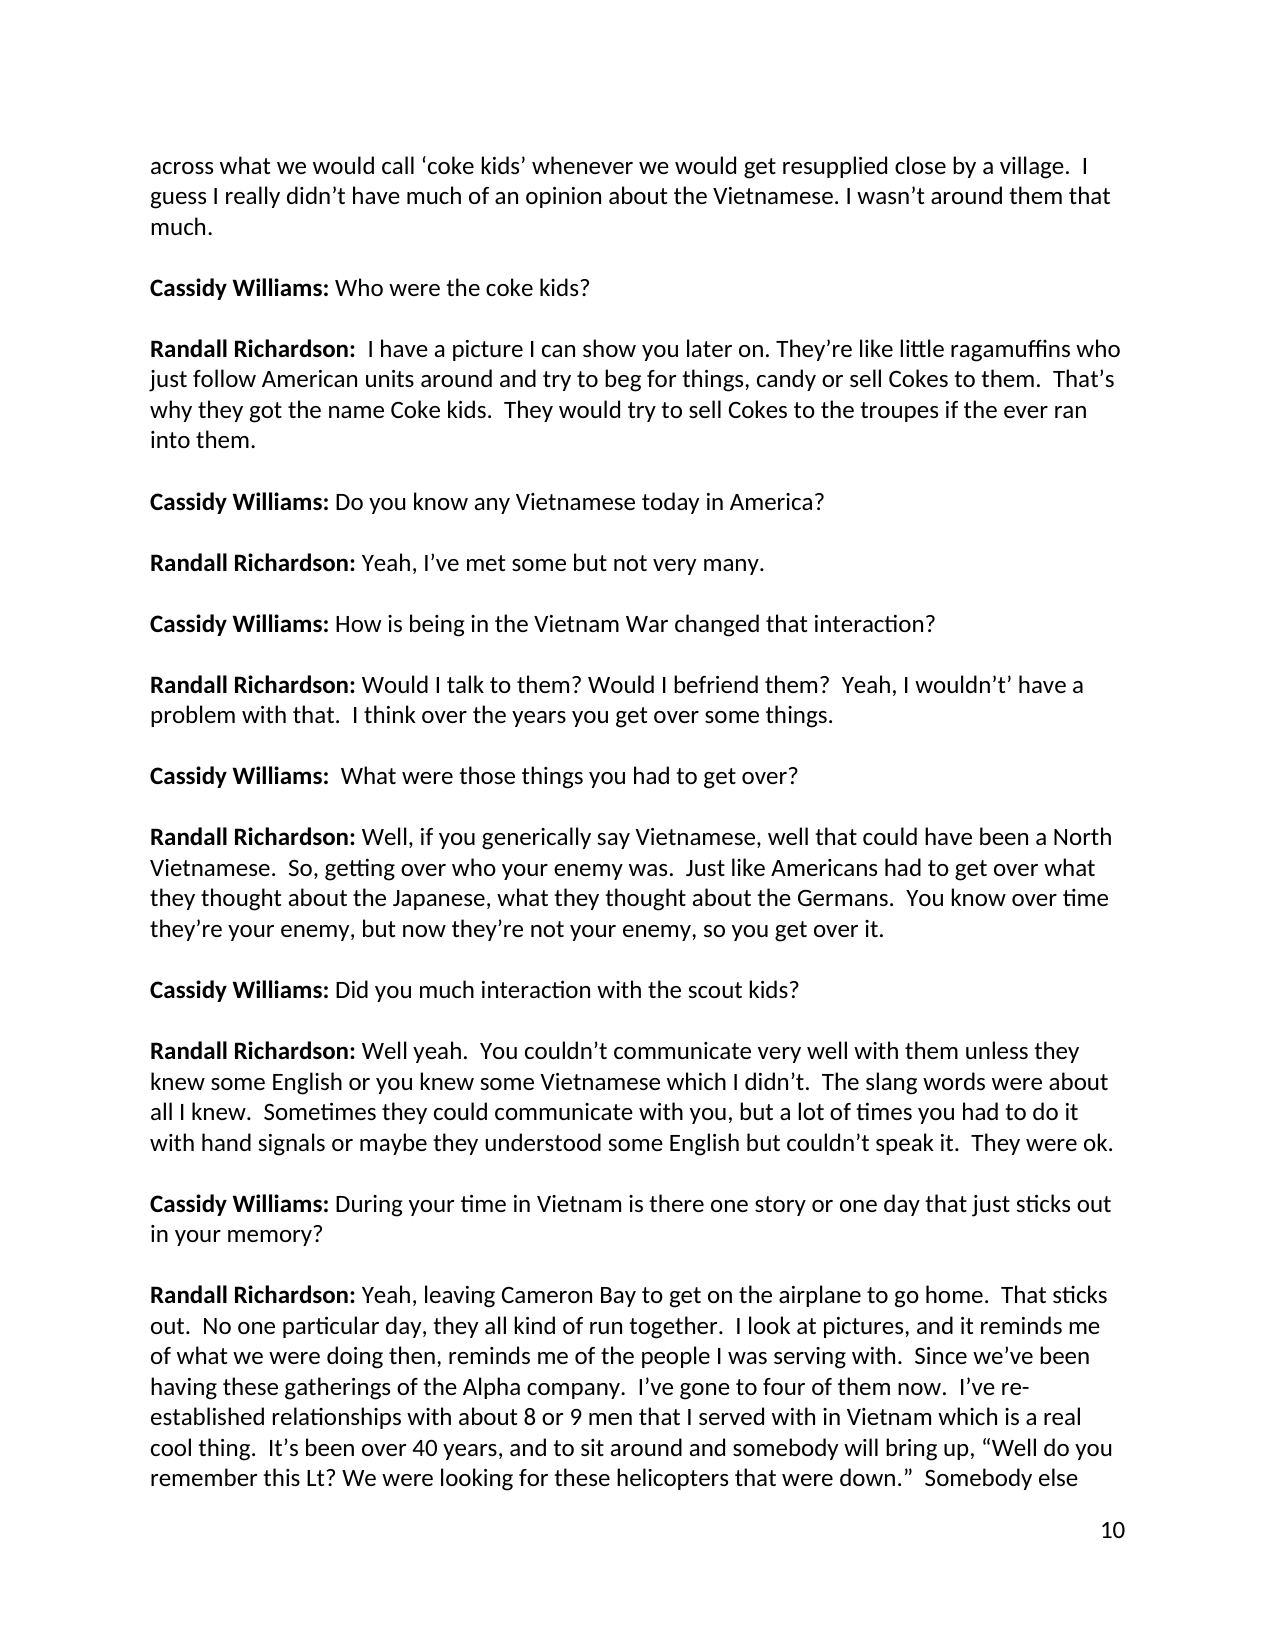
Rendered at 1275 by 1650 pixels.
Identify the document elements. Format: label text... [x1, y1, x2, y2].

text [150, 1279, 1125, 1493]
text Cassidy Williams: Did you much interaction with the scout kids? [150, 974, 1125, 1004]
text Randall Richardson: Yeah, I’ve met some but not very many. [150, 547, 1125, 577]
text Cassidy Williams: How is being in the Vietnam War changed that interaction? [150, 608, 1125, 638]
text Cassidy Williams: What were those things you had to get over? [150, 760, 1125, 791]
text Cassidy Williams: Who were the coke kids? [150, 272, 1125, 303]
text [150, 150, 1125, 242]
text Randall Richardson: Well yeah. You couldn’t communicate very well with them unless they knew some English or you knew some Vietnamese which I didn’t. The slang words were about all I knew. Sometimes they could communicate with you, but a lot of times you had to do it with hand signals or maybe they understood some English but couldn’t speak it. They were ok. [150, 1035, 1125, 1157]
text Randall Richardson: Would I talk to them? Would I befriend them? Yeah, I wouldn’t’ have a problem with that. I think over the years you get over some things. [150, 669, 1125, 730]
text Randall Richardson: Well, if you generically say Vietnamese, well that could have been a North Vietnamese. So, getting over who your enemy was. Just like Americans had to get over what they thought about the Japanese, what they thought about the Germans. You know over time they’re your enemy, but now they’re not your enemy, so you get over it. [150, 821, 1125, 943]
text Randall Richardson: I have a picture I can show you later on. They’re like little ragamuffins who just follow American units around and try to beg for things, candy or sell Cokes to them. That’s why they got the name Coke kids. They would try to sell Cokes to the troupes if the ever ran into them. [150, 333, 1125, 455]
text Cassidy Williams: During your time in Vietnam is there one story or one day that just sticks out in your memory? [150, 1188, 1125, 1249]
text Cassidy Williams: Do you know any Vietnamese today in America? [150, 486, 1125, 516]
